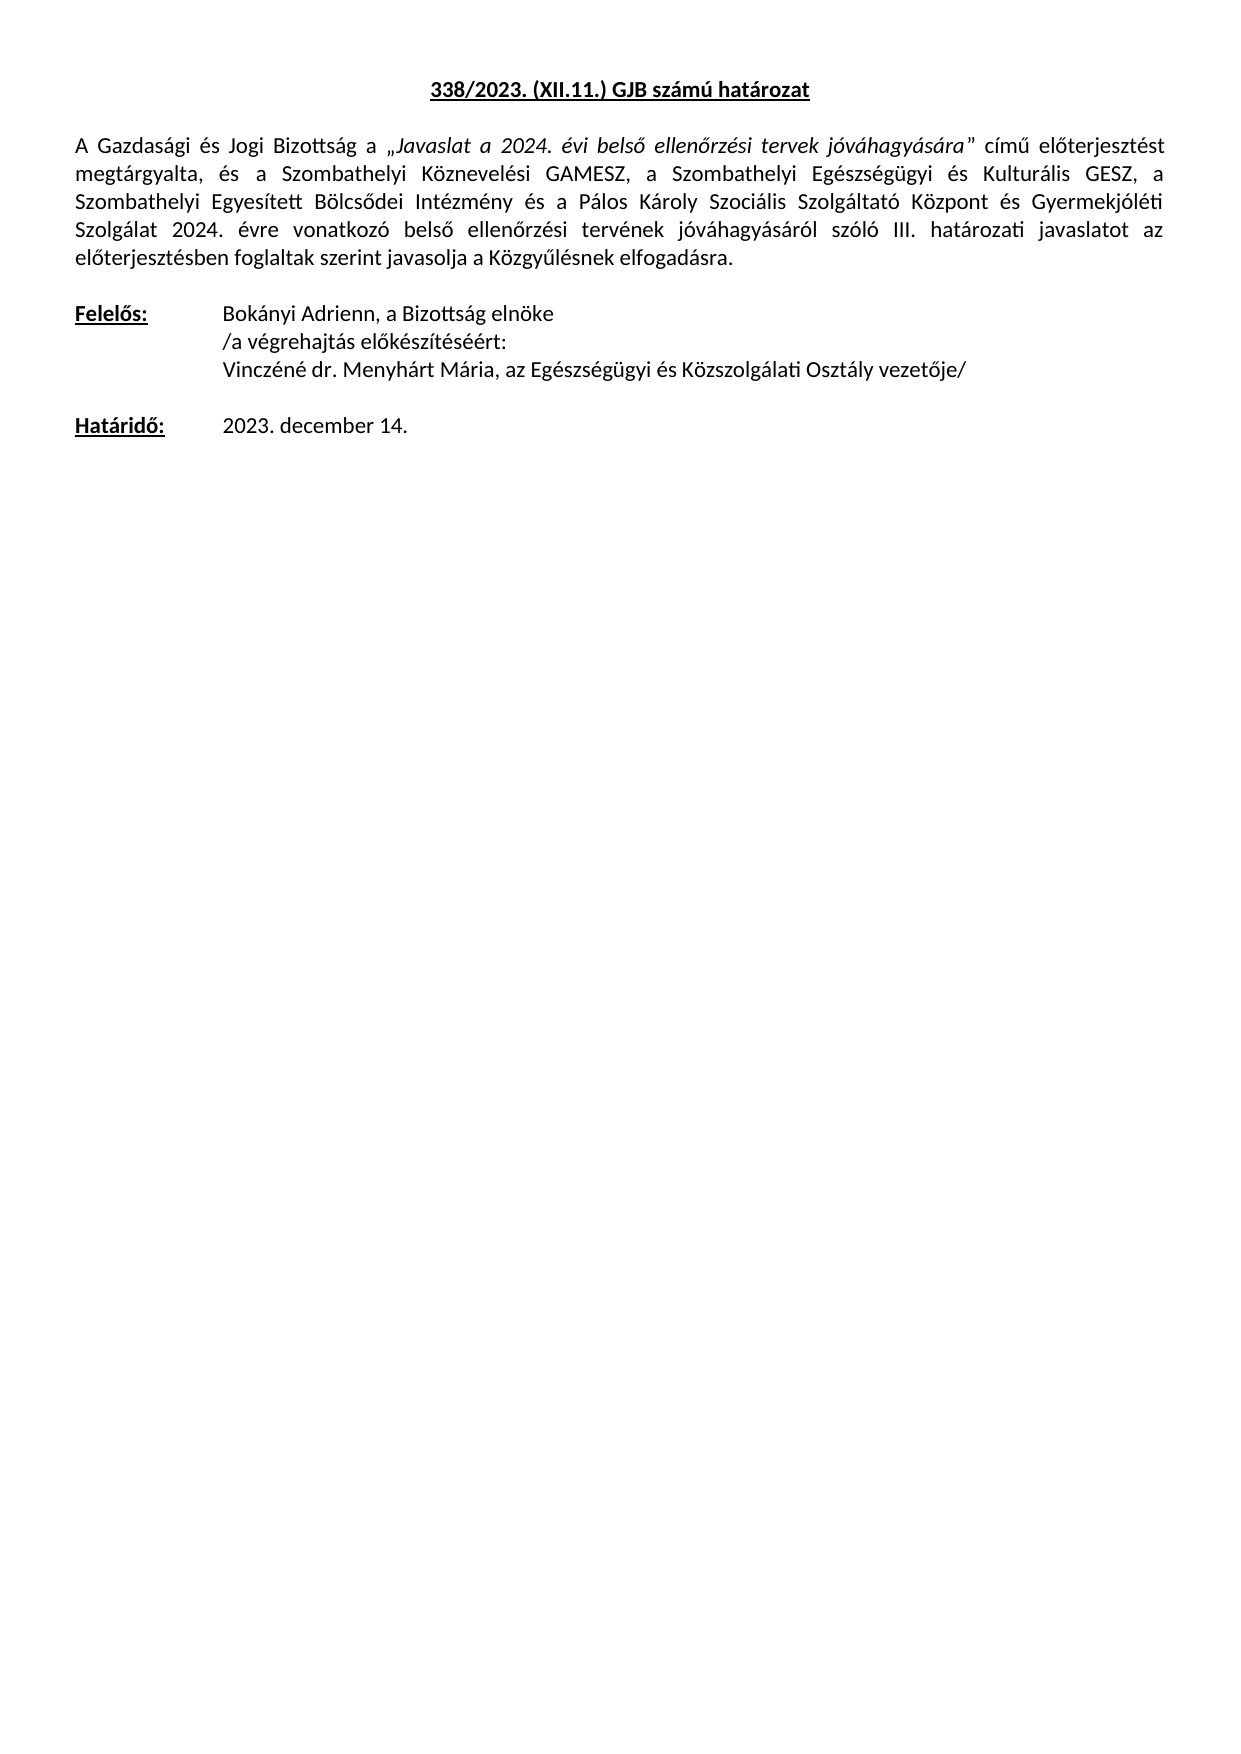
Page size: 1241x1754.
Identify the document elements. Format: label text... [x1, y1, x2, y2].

text /a végrehajtás előkészítéséért: [75, 327, 1165, 355]
text 338/2023. (XII.11.) GJB számú határozat [75, 75, 1165, 103]
text Vinczéné dr. Menyhárt Mária, az Egészségügyi és Közszolgálati Osztály vezetője/ [75, 355, 1165, 383]
text A Gazdasági és Jogi Bizottság a „Javaslat a 2024. évi belső ellenőrzési tervek jóváhagyására” című előterjesztést megtárgyalta, és a Szombathelyi Köznevelési GAMESZ, a Szombathelyi Egészségügyi és Kulturális GESZ, a Szombathelyi Egyesített Bölcsődei Intézmény és a Pálos Károly Szociális Szolgáltató Központ és Gyermekjóléti Szolgálat 2024. évre vonatkozó belső ellenőrzési tervének jóváhagyásáról szóló III. határozati javaslatot az előterjesztésben foglaltak szerint javasolja a Közgyűlésnek elfogadásra. [75, 131, 1165, 271]
text Felelős: Bokányi Adrienn, a Bizottság elnöke [75, 299, 1165, 327]
text Határidő: 2023. december 14. [75, 411, 1165, 439]
